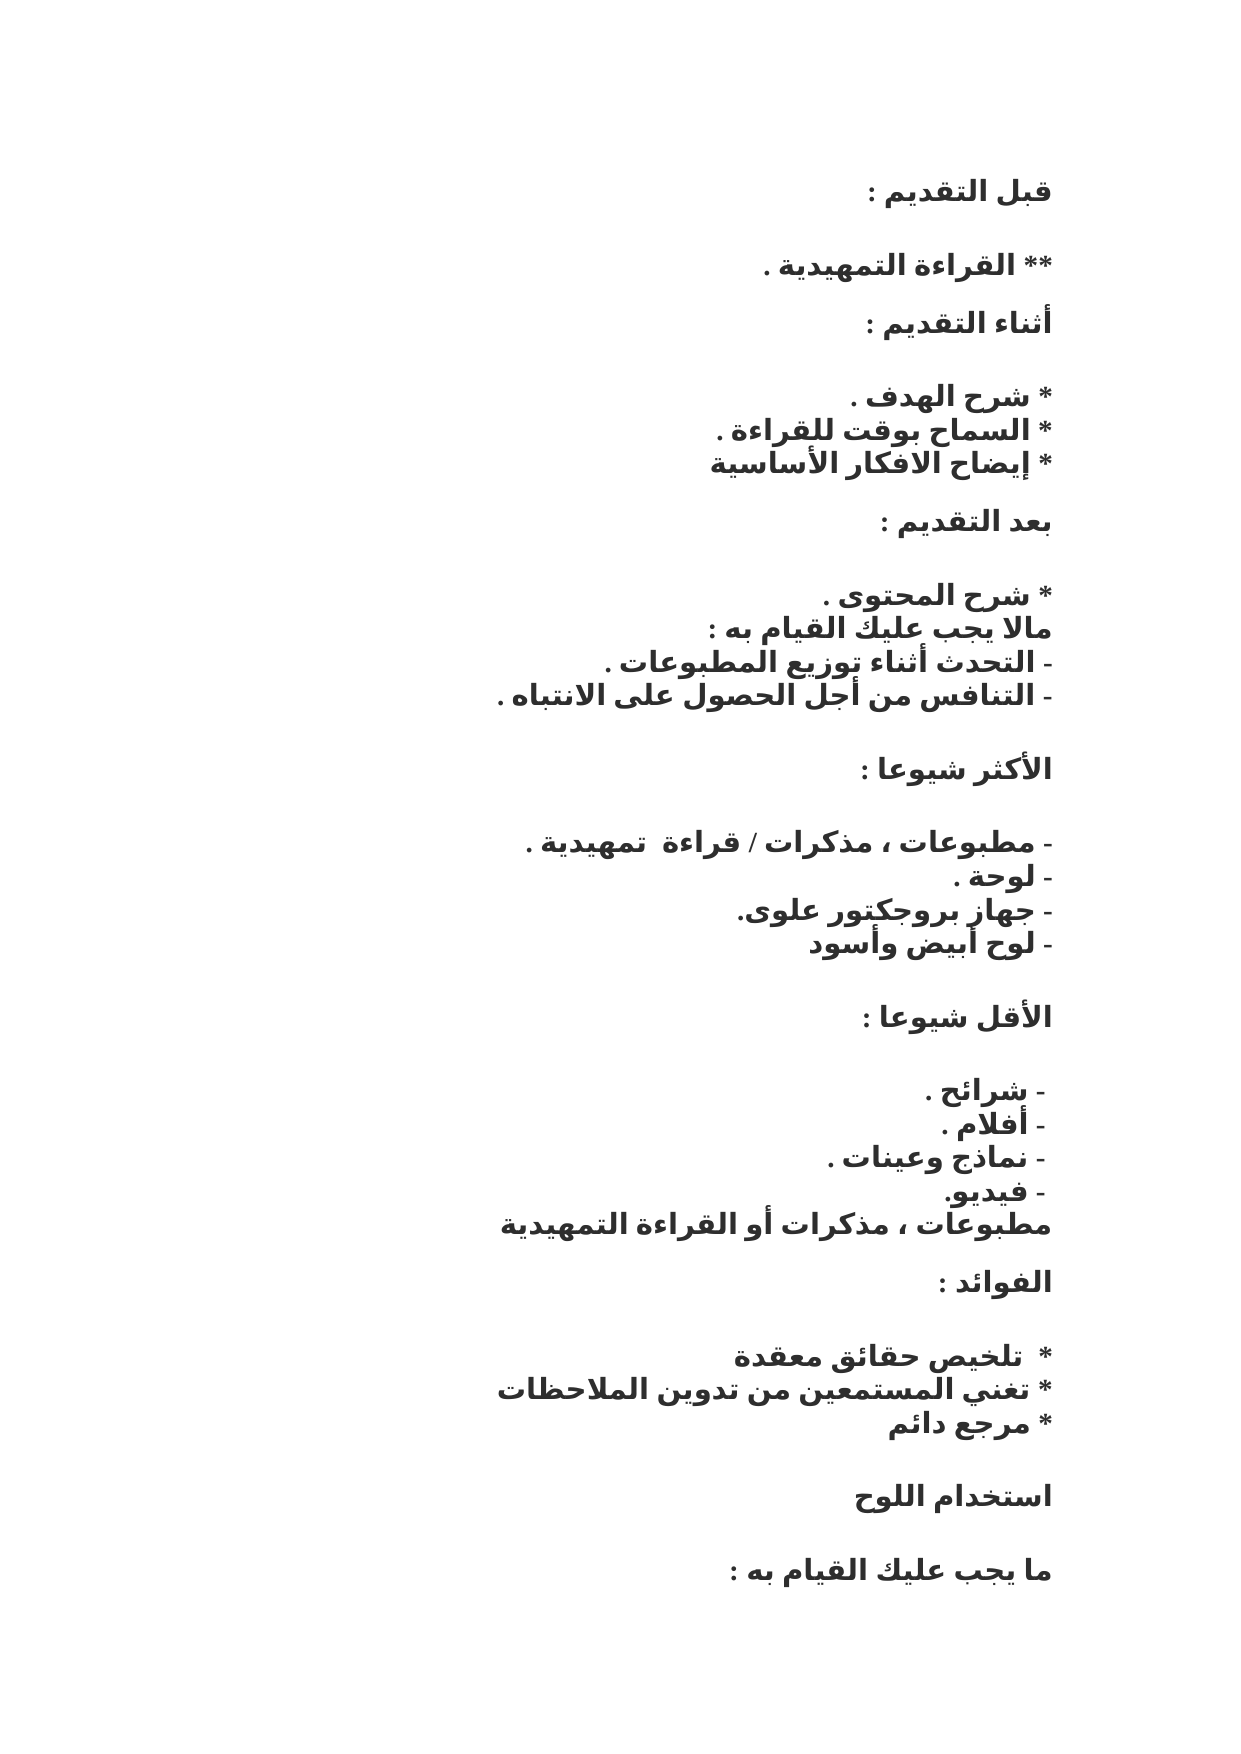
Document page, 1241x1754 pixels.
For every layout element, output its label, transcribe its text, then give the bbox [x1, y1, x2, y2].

text ** القراءة التمهيدية . أثناء التقديم : [187, 223, 1053, 339]
text استخدام اللوح [187, 1455, 1053, 1513]
text * شرح الهدف . * السماح بوقت للقراءة . * إيضاح الافكار الأساسية بعد التقديم : [187, 355, 1053, 538]
text الأكثر شيوعا : [187, 728, 1053, 786]
text ما يجب عليك القيام به : [187, 1529, 1053, 1587]
text - شرائح . - أفلام . - نماذج وعينات . - فيديو. مطبوعات ، مذكرات أو القراءة التمهيدية الفوائد : [187, 1049, 1053, 1299]
text - مطبوعات ، مذكرات / قراءة تمهيدية . - لوحة . - جهاز بروجكتور علوى. - لوح أبيض وأسود [187, 801, 1053, 960]
text * تلخيص حقائق معقدة * تغني المستمعين من تدوين الملاحظات * مرجع دائم [187, 1314, 1053, 1439]
text قبل التقديم : [187, 150, 1053, 208]
text الأقل شيوعا : [187, 975, 1053, 1033]
text * شرح المحتوى . مالا يجب عليك القيام به : - التحدث أثناء توزيع المطبوعات . - التنافس من أجل الحصول على الانتباه . [187, 553, 1053, 712]
